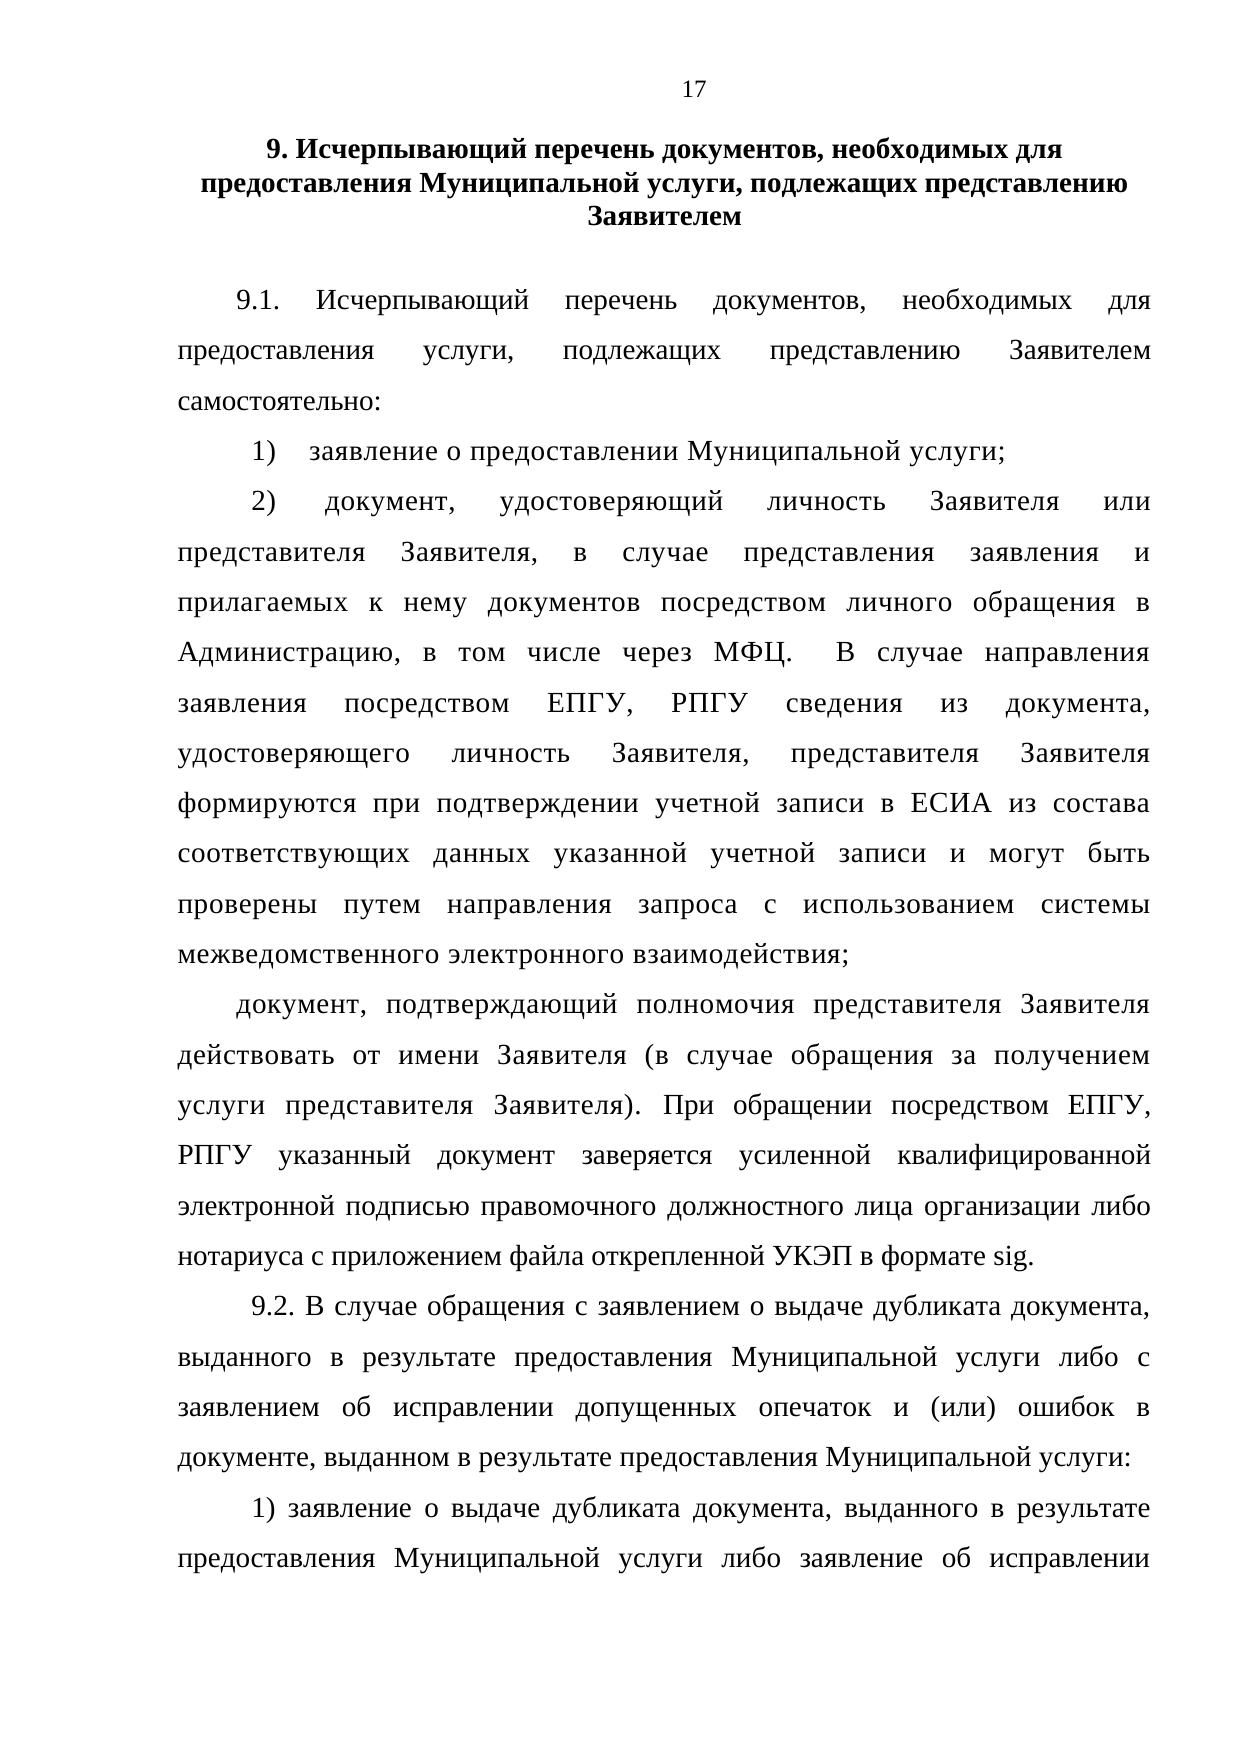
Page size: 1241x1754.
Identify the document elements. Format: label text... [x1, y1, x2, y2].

text 9.2. В случае обращения с заявлением о выдаче дубликата документа, выданного в результате предоставления Муниципальной услуги либо с заявлением об исправлении допущенных опечаток и (или) ошибок в документе, выданном в результате предоставления Муниципальной услуги: [177, 1288, 1152, 1473]
text 9. Исчерпывающий перечень документов, необходимых для предоставления Муниципальной услуги, подлежащих представлению Заявителем [177, 131, 1152, 232]
list 9.1. Исчерпывающий перечень документов, необходимых для предоставления услуги, подлежащих представлению Заявителем самостоятельно: [177, 282, 1152, 416]
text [177, 1490, 1152, 1573]
list заявление о предоставлении Муниципальной услуги; [251, 433, 1152, 467]
text документ, подтверждающий полномочия представителя Заявителя действовать от имени Заявителя (в случае обращения за получением услуги представителя Заявителя). При обращении посредством ЕПГУ, РПГУ указанный документ заверяется усиленной квалифицированной электронной подписью правомочного должностного лица организации либо нотариуса с приложением файла открепленной УКЭП в формате sig. [177, 987, 1152, 1272]
list документ, удостоверяющий личность Заявителя или представителя Заявителя, в случае представления заявления и прилагаемых к нему документов посредством личного обращения в Администрацию, в том числе через МФЦ. В случае направления заявления посредством ЕПГУ, РПГУ сведения из документа, удостоверяющего личность Заявителя, представителя Заявителя формируются при подтверждении учетной записи в ЕСИА из состава соответствующих данных указанной учетной записи и могут быть проверены путем направления запроса с использованием системы межведомственного электронного взаимодействия; [177, 483, 1152, 970]
